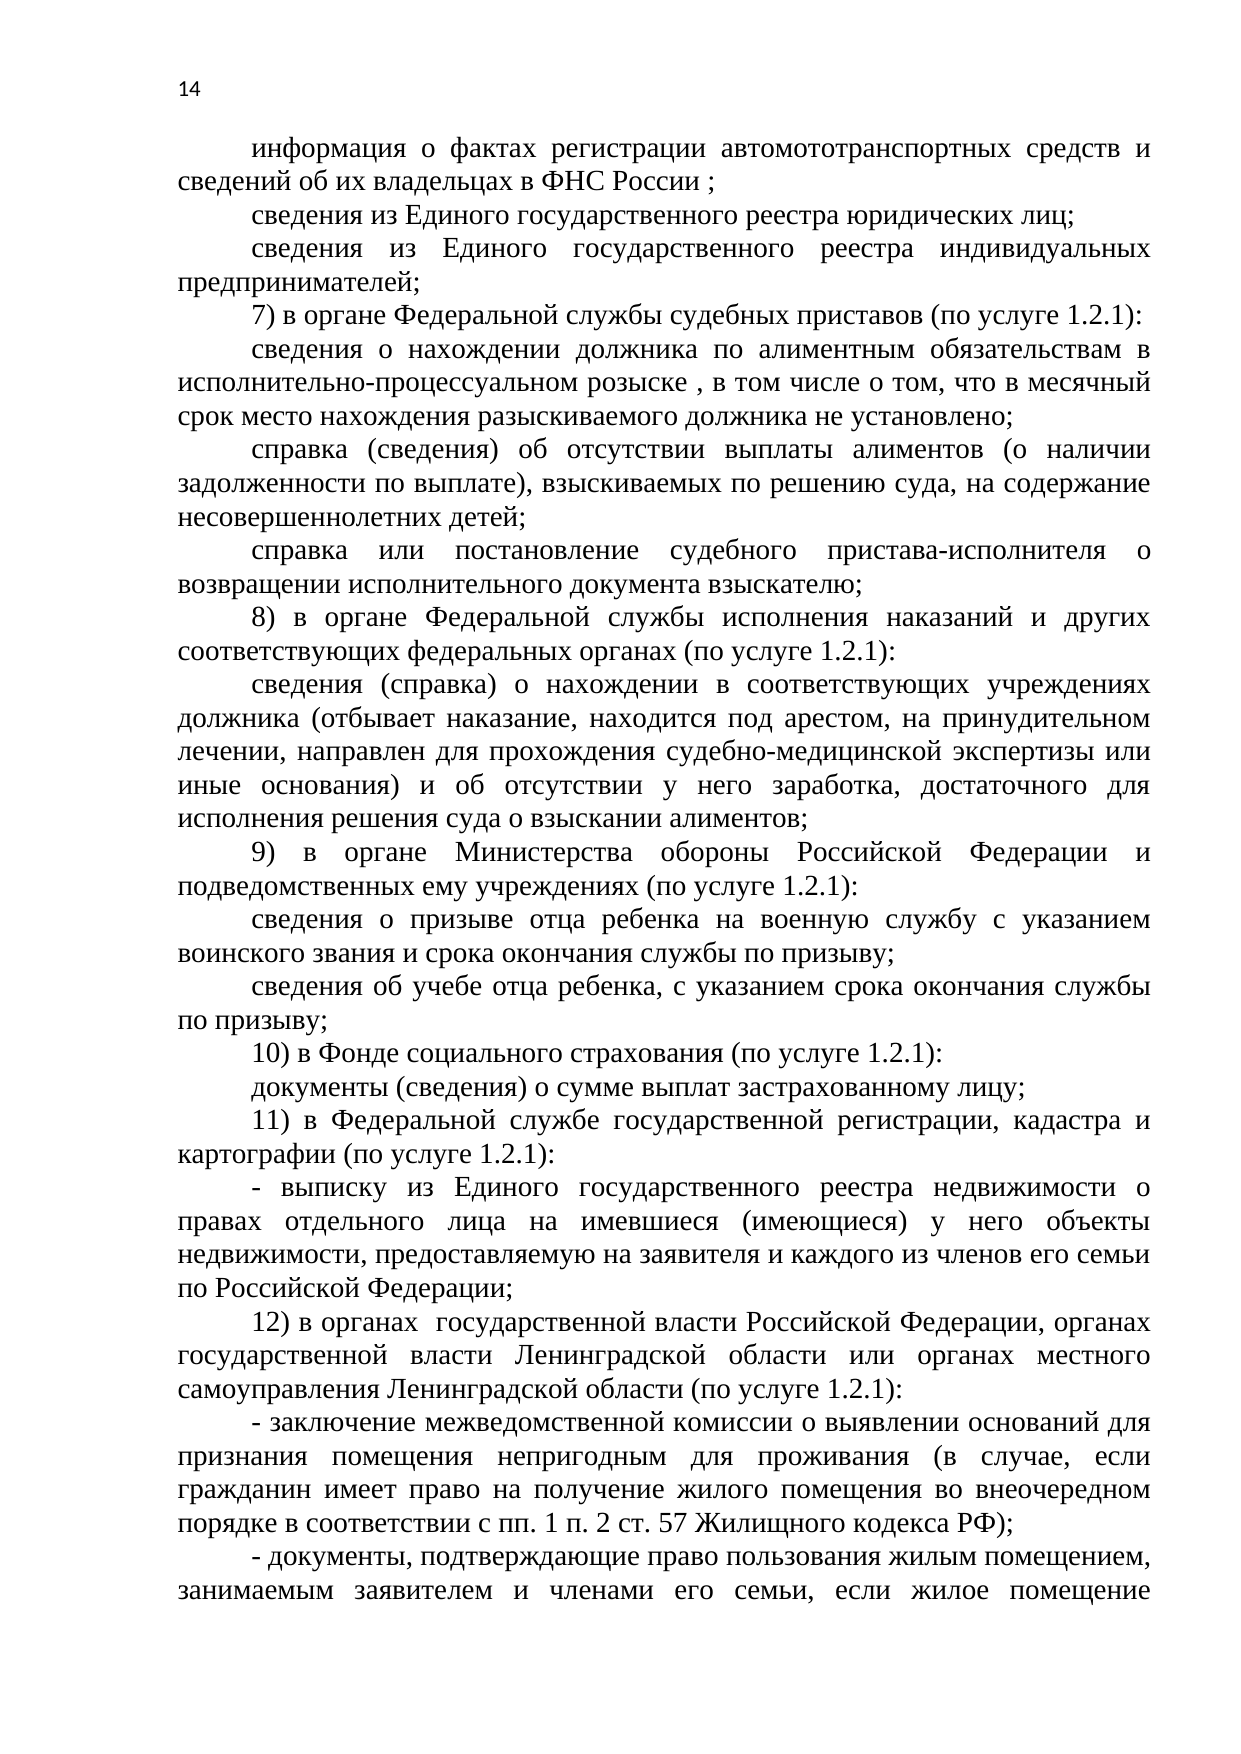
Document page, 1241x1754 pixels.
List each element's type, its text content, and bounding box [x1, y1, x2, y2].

text - заключение межведомственной комиссии о выявлении оснований для признания помещения непригодным для проживания (в случае, если гражданин имеет право на получение жилого помещения во внеочередном порядке в соответствии с пп. 1 п. 2 ст. 57 Жилищного кодекса РФ); [177, 1404, 1152, 1538]
text 8) в органе Федеральной службы исполнения наказаний и других соответствующих федеральных органах (по услуге 1.2.1): [177, 599, 1152, 666]
text документы (сведения) о сумме выплат застрахованному лицу; [177, 1069, 1152, 1102]
text 10) в Фонде социального страхования (по услуге 1.2.1): [177, 1035, 1152, 1069]
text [177, 1538, 1152, 1606]
text - выписку из Единого государственного реестра недвижимости о правах отдельного лица на имевшиеся (имеющиеся) у него объекты недвижимости, предоставляемую на заявителя и каждого из членов его семьи по Российской Федерации; [177, 1169, 1152, 1304]
text 11) в Федеральной службе государственной регистрации, кадастра и картографии (по услуге 1.2.1): [177, 1102, 1152, 1169]
text сведения из Единого государственного реестра юридических лиц; [177, 197, 1152, 230]
text сведения (справка) о нахождении в соответствующих учреждениях должника (отбывает наказание, находится под арестом, на принудительном лечении, направлен для прохождения судебно-медицинской экспертизы или иные основания) и об отсутствии у него заработка, достаточного для исполнения решения суда о взыскании алиментов; [177, 666, 1152, 834]
text сведения о нахождении должника по алиментным обязательствам в исполнительно-процессуальном розыске , в том числе о том, что в месячный срок место нахождения разыскиваемого должника не установлено; [177, 331, 1152, 432]
text 9) в органе Министерства обороны Российской Федерации и подведомственных ему учреждениях (по услуге 1.2.1): [177, 834, 1152, 901]
text справка (сведения) об отсутствии выплаты алиментов (о наличии задолженности по выплате), взыскиваемых по решению суда, на содержание несовершеннолетних детей; [177, 432, 1152, 532]
text 7) в органе Федеральной службы судебных приставов (по услуге 1.2.1): [177, 297, 1152, 331]
text информация о фактах регистрации автомототранспортных средств и сведений об их владельцах в ФНС России ; [177, 130, 1152, 197]
text сведения об учебе отца ребенка, с указанием срока окончания службы по призыву; [177, 968, 1152, 1035]
text сведения из Единого государственного реестра индивидуальных предпринимателей; [177, 230, 1152, 297]
text сведения о призыве отца ребенка на военную службу с указанием воинского звания и срока окончания службы по призыву; [177, 901, 1152, 968]
text справка или постановление судебного пристава-исполнителя о возвращении исполнительного документа взыскателю; [177, 532, 1152, 599]
text 12) в органах государственной власти Российской Федерации, органах государственной власти Ленинградской области или органах местного самоуправления Ленинградской области (по услуге 1.2.1): [177, 1304, 1152, 1404]
